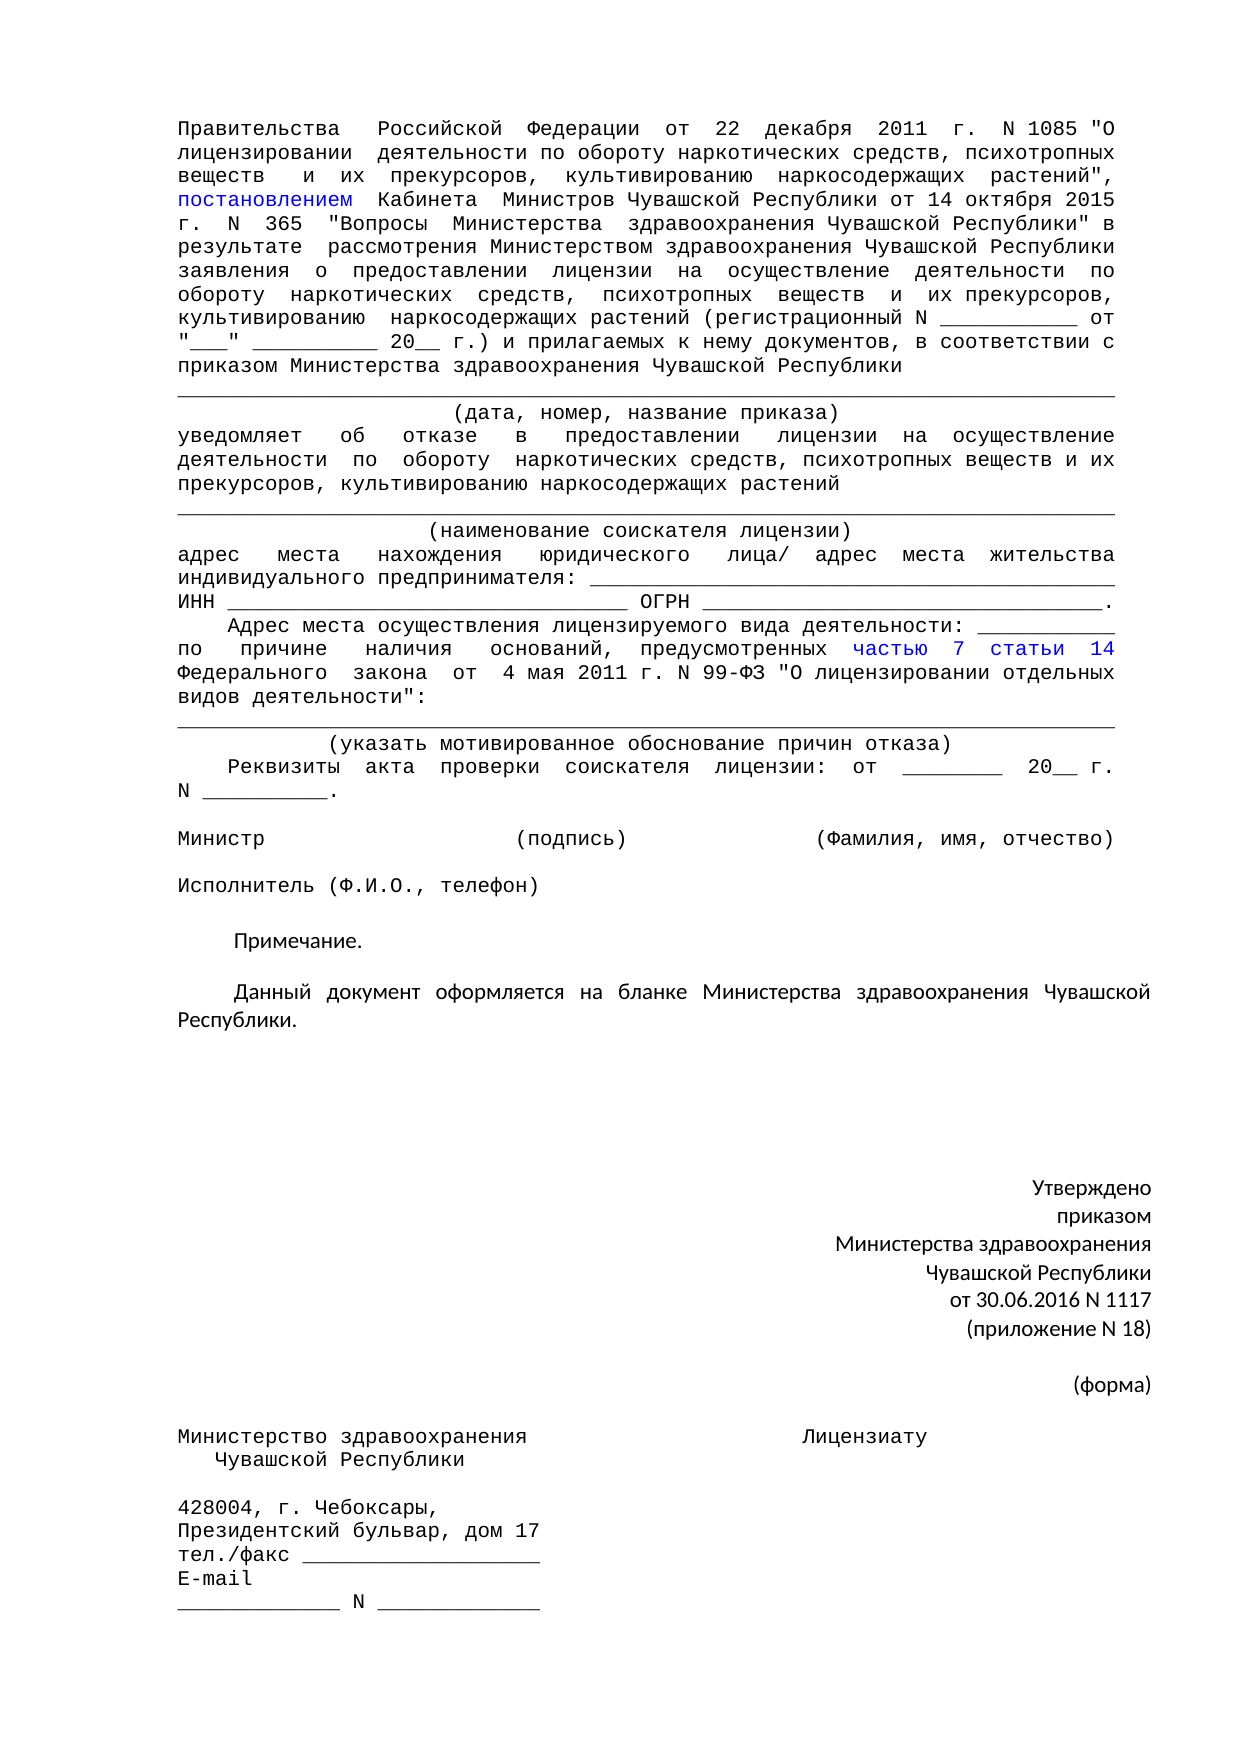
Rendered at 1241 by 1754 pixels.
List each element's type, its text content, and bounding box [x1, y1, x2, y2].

text приказом [177, 1202, 1152, 1229]
text адрес места нахождения юридического лица/ адрес места жительства [177, 544, 1152, 567]
text лицензировании деятельности по обороту наркотических средств, психотропных [177, 142, 1152, 165]
text тел./факс ___________________ [177, 1544, 1152, 1568]
text уведомляет об отказе в предоставлении лицензии на осуществление [177, 426, 1152, 449]
text Правительства Российской Федерации от 22 декабря 2011 г. N 1085 "О [177, 118, 1152, 142]
text культивированию наркосодержащих растений (регистрационный N ___________ от [177, 307, 1152, 331]
text видов деятельности": [177, 686, 1152, 709]
text Адрес места осуществления лицензируемого вида деятельности: ___________ [177, 615, 1152, 638]
text по причине наличия оснований, предусмотренных частью 7 статьи 14 [177, 638, 1152, 662]
text Федерального закона от 4 мая 2011 г. N 99-ФЗ "О лицензировании отдельных [177, 662, 1152, 686]
text приказом Министерства здравоохранения Чувашской Республики [177, 354, 1152, 378]
text обороту наркотических средств, психотропных веществ и их прекурсоров, [177, 284, 1152, 307]
text г. N 365 "Вопросы Министерства здравоохранения Чувашской Республики" в [177, 213, 1152, 236]
text Министерство здравоохранения Лицензиату [177, 1426, 1152, 1449]
text _____________ N _____________ [177, 1591, 1152, 1615]
text Чувашской Республики [177, 1449, 1152, 1473]
text (приложение N 18) [177, 1314, 1152, 1342]
text Чувашской Республики [177, 1258, 1152, 1286]
text Исполнитель (Ф.И.О., телефон) [177, 875, 1152, 898]
text ИНН ________________________________ ОГРН ________________________________. [177, 591, 1152, 615]
text Министр (подпись) (Фамилия, имя, отчество) [177, 827, 1152, 851]
text деятельности по обороту наркотических средств, психотропных веществ и их [177, 449, 1152, 473]
text индивидуального предпринимателя: __________________________________________ [177, 567, 1152, 591]
text заявления о предоставлении лицензии на осуществление деятельности по [177, 260, 1152, 284]
text (дата, номер, название приказа) [177, 402, 1152, 426]
text (наименование соискателя лицензии) [177, 520, 1152, 544]
text прекурсоров, культивированию наркосодержащих растений [177, 473, 1152, 496]
text ___________________________________________________________________________ [177, 709, 1152, 733]
text Реквизиты акта проверки соискателя лицензии: от ________ 20__ г. [177, 757, 1152, 780]
text Примечание. [177, 926, 1152, 954]
text ___________________________________________________________________________ [177, 378, 1152, 402]
text N __________. [177, 780, 1152, 804]
text E-mail [177, 1568, 1152, 1591]
text результате рассмотрения Министерством здравоохранения Чувашской Республики [177, 236, 1152, 260]
text "___" __________ 20__ г.) и прилагаемых к нему документов, в соответствии с [177, 331, 1152, 354]
text Данный документ оформляется на бланке Министерства здравоохранения Чувашской Республики. [177, 977, 1152, 1033]
text Министерства здравоохранения [177, 1229, 1152, 1258]
text (указать мотивированное обоснование причин отказа) [177, 733, 1152, 757]
text ___________________________________________________________________________ [177, 496, 1152, 520]
text веществ и их прекурсоров, культивированию наркосодержащих растений", [177, 165, 1152, 189]
text от 30.06.2016 N 1117 [177, 1286, 1152, 1314]
text 428004, г. Чебоксары, [177, 1497, 1152, 1520]
text Утверждено [177, 1173, 1152, 1202]
text (форма) [177, 1370, 1152, 1398]
text Президентский бульвар, дом 17 [177, 1520, 1152, 1544]
text постановлением Кабинета Министров Чувашской Республики от 14 октября 2015 [177, 189, 1152, 213]
